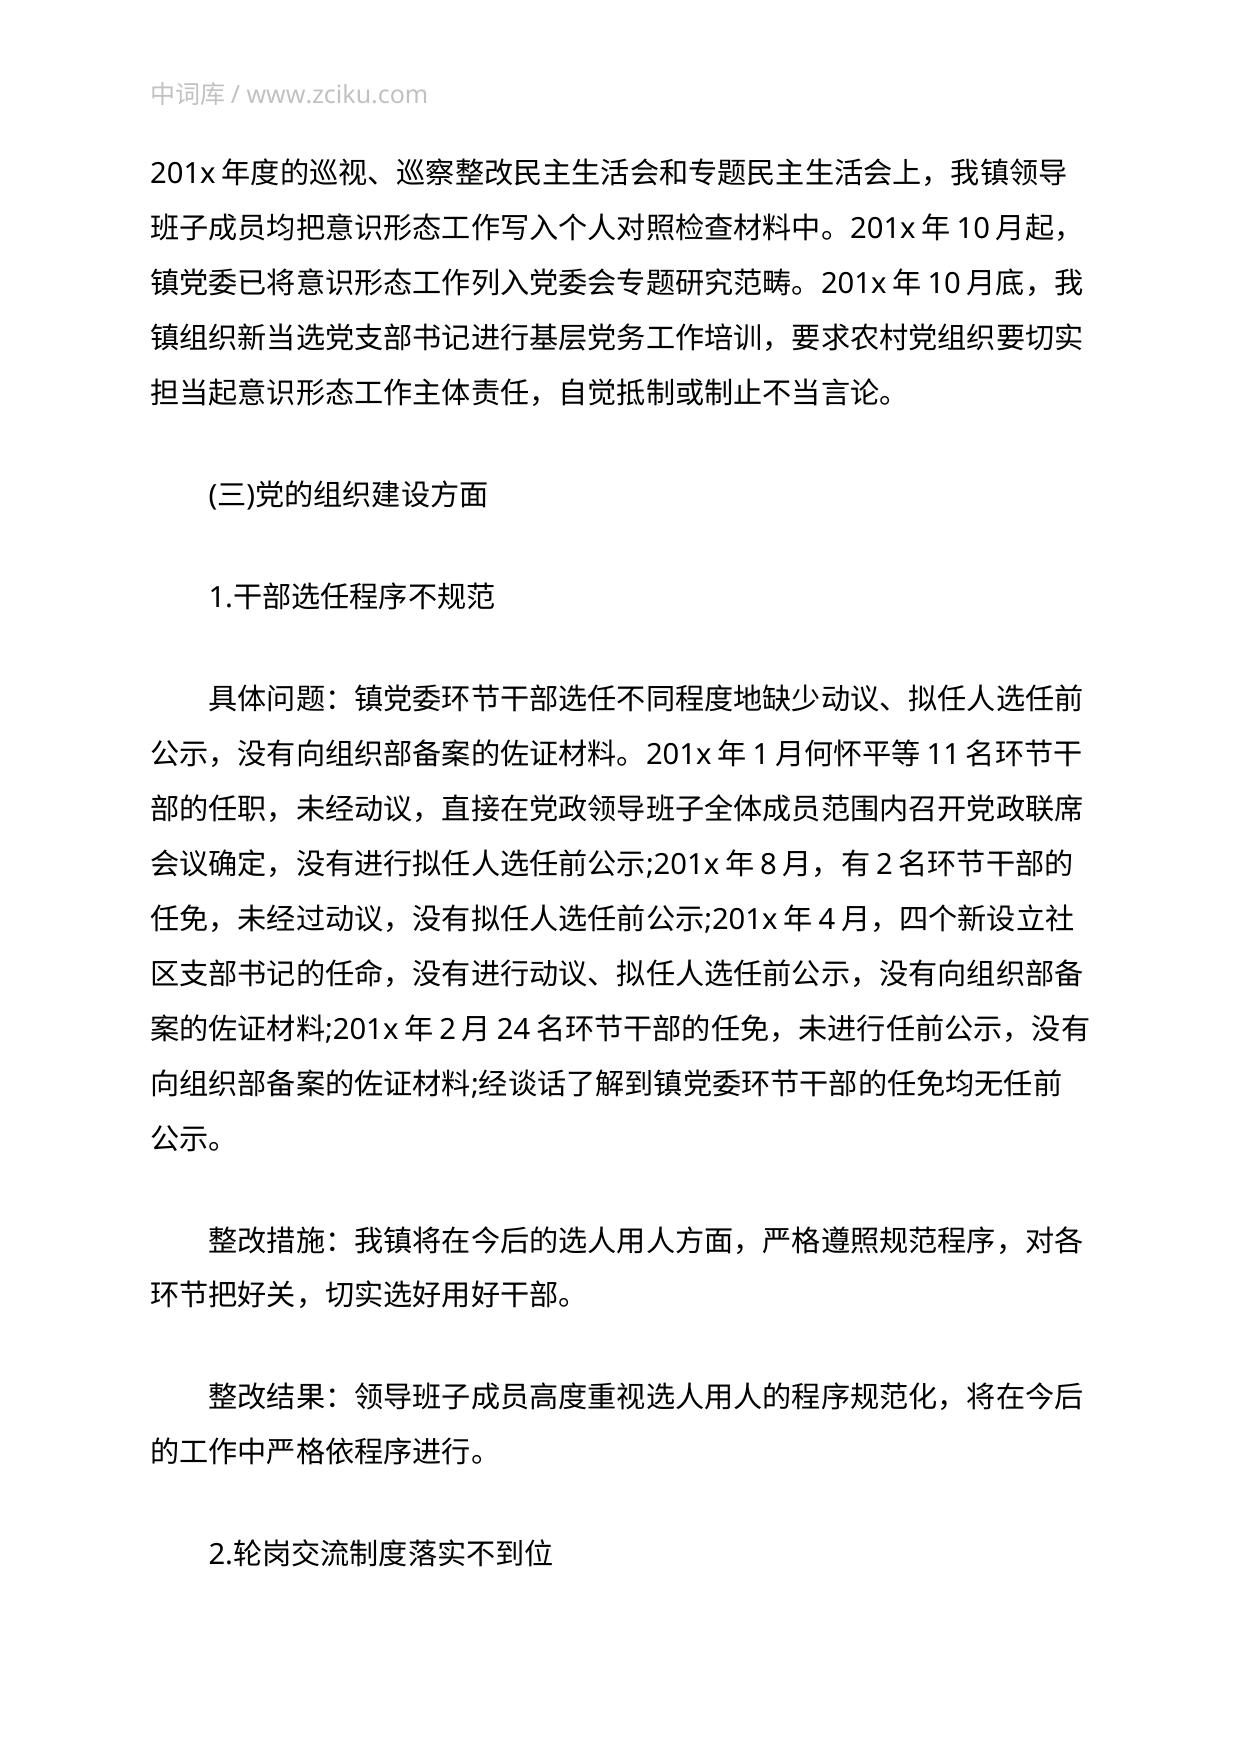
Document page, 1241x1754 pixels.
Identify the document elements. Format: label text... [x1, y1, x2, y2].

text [150, 150, 1090, 412]
text (三)党的组织建设方面 [150, 472, 1090, 514]
text 整改措施：我镇将在今后的选人用人方面，严格遵照规范程序，对各环节把好关，切实选好用好干部。 [150, 1217, 1090, 1314]
text 具体问题：镇党委环节干部选任不同程度地缺少动议、拟任人选任前公示，没有向组织部备案的佐证材料。201x年1月何怀平等11名环节干部的任职，未经动议，直接在党政领导班子全体成员范围内召开党政联席会议确定，没有进行拟任人选任前公示;201x年8月，有2名环节干部的任免，未经过动议，没有拟任人选任前公示;201x年4月，四个新设立社区支部书记的任命，没有进行动议、拟任人选任前公示，没有向组织部备案的佐证材料;201x年2月24名环节干部的任免，未进行任前公示，没有向组织部备案的佐证材料;经谈话了解到镇党委环节干部的任免均无任前公示。 [150, 676, 1090, 1158]
text 1.干部选任程序不规范 [150, 574, 1090, 616]
text 2.轮岗交流制度落实不到位 [150, 1530, 1090, 1573]
text 整改结果：领导班子成员高度重视选人用人的程序规范化，将在今后的工作中严格依程序进行。 [150, 1374, 1090, 1471]
